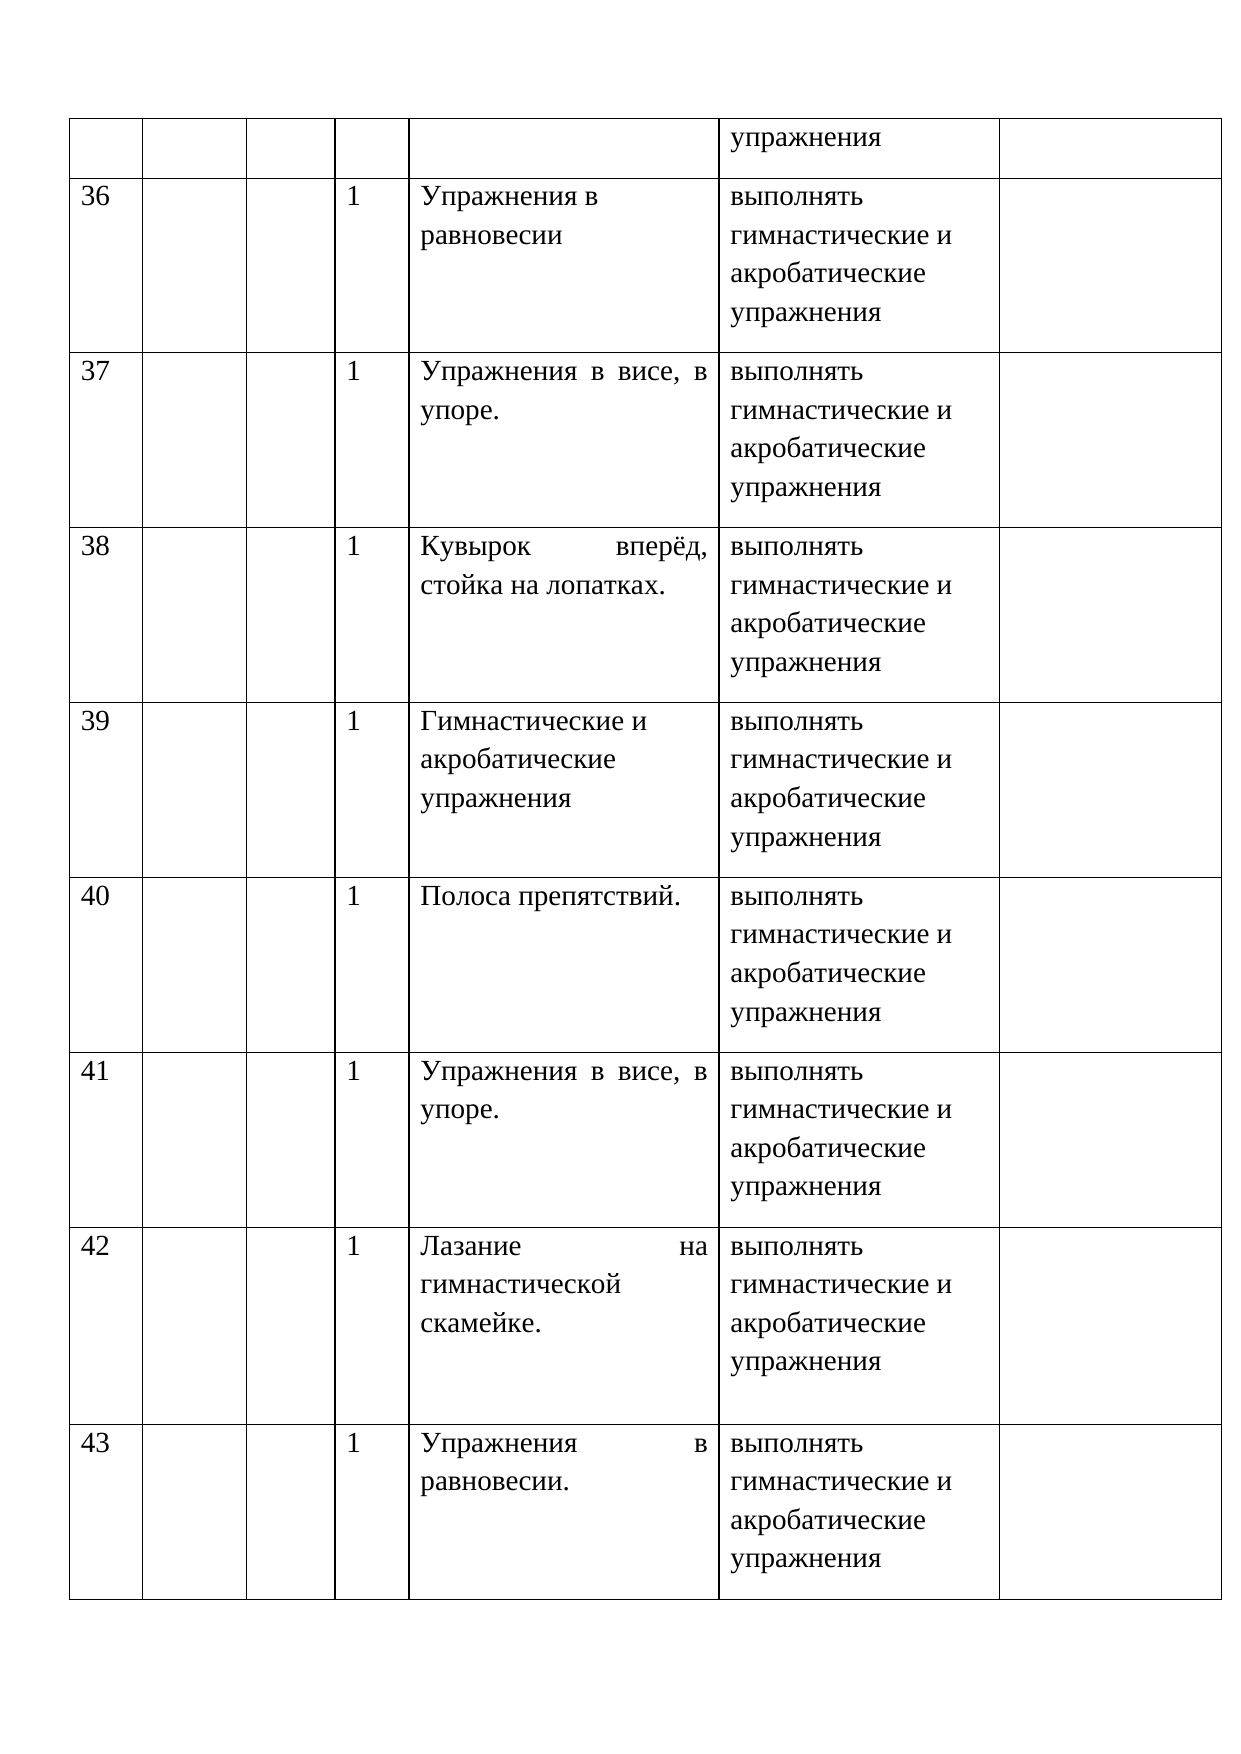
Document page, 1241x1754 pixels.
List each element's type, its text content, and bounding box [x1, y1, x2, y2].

table_cell выполнять гимнастические и акробатические упражнения [720, 703, 999, 877]
table_cell 1 [336, 703, 408, 877]
table_cell Лазание на гимнастической скамейке. [410, 1228, 718, 1424]
table_cell [247, 1228, 334, 1424]
table_cell 36 [70, 179, 142, 352]
table_cell 37 [70, 353, 142, 527]
table_cell выполнять гимнастические и акробатические упражнения [720, 878, 999, 1052]
table_cell 1 [336, 119, 408, 177]
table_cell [720, 1425, 999, 1598]
table_cell [143, 179, 246, 352]
table_cell [247, 353, 334, 527]
table_cell 1 [336, 1425, 408, 1598]
table_cell [1000, 1228, 1221, 1424]
table_cell [143, 528, 246, 702]
table_cell [1000, 119, 1221, 177]
table_cell [1000, 353, 1221, 527]
table_cell [1000, 878, 1221, 1052]
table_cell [410, 119, 718, 177]
table_cell [143, 878, 246, 1052]
table_cell [143, 353, 246, 527]
table_cell 39 [70, 703, 142, 877]
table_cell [720, 179, 999, 352]
table_cell 43 [70, 1425, 142, 1598]
table_cell выполнять гимнастические и акробатические упражнения [720, 1053, 999, 1227]
table_cell 1 [336, 1053, 408, 1227]
table_cell 35 [70, 119, 142, 177]
table_cell [247, 179, 334, 352]
table_cell [143, 1425, 246, 1598]
table_cell 1 [336, 528, 408, 702]
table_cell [720, 1228, 999, 1424]
table_cell Гимнастические и акробатические упражнения [410, 703, 718, 877]
table_cell [1000, 179, 1221, 352]
table_cell Упражнения в равновесии [410, 179, 718, 352]
table_cell [1000, 528, 1221, 702]
table_cell Упражнения в равновесии. [410, 1425, 718, 1598]
table_cell 38 [70, 528, 142, 702]
table_cell 1 [336, 878, 408, 1052]
table_cell [247, 878, 334, 1052]
table_cell 40 [70, 878, 142, 1052]
table_cell [1000, 703, 1221, 877]
table_cell Кувырок вперёд, стойка на лопатках. [410, 528, 718, 702]
table_cell Упражнения в висе, в упоре. [410, 1053, 718, 1227]
table_cell 1 [336, 179, 408, 352]
table_cell [247, 119, 334, 177]
table_cell выполнять гимнастические и акробатические упражнения [720, 528, 999, 702]
table_cell 41 [70, 1053, 142, 1227]
table_cell [143, 119, 246, 177]
table_cell [1000, 1053, 1221, 1227]
table_cell [143, 703, 246, 877]
table_cell [247, 1053, 334, 1227]
table_cell [247, 703, 334, 877]
table_cell Упражнения в висе, в упоре. [410, 353, 718, 527]
table_cell [247, 1425, 334, 1598]
table_cell [1000, 1425, 1221, 1598]
table_cell 42 [70, 1228, 142, 1424]
table_cell Полоса препятствий. [410, 878, 718, 1052]
table_cell выполнять гимнастические и акробатические упражнения [720, 353, 999, 527]
table_cell [247, 528, 334, 702]
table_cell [720, 119, 999, 177]
table_cell [143, 1228, 246, 1424]
table_cell 1 [336, 1228, 408, 1424]
table_cell 1 [336, 353, 408, 527]
table_cell [143, 1053, 246, 1227]
